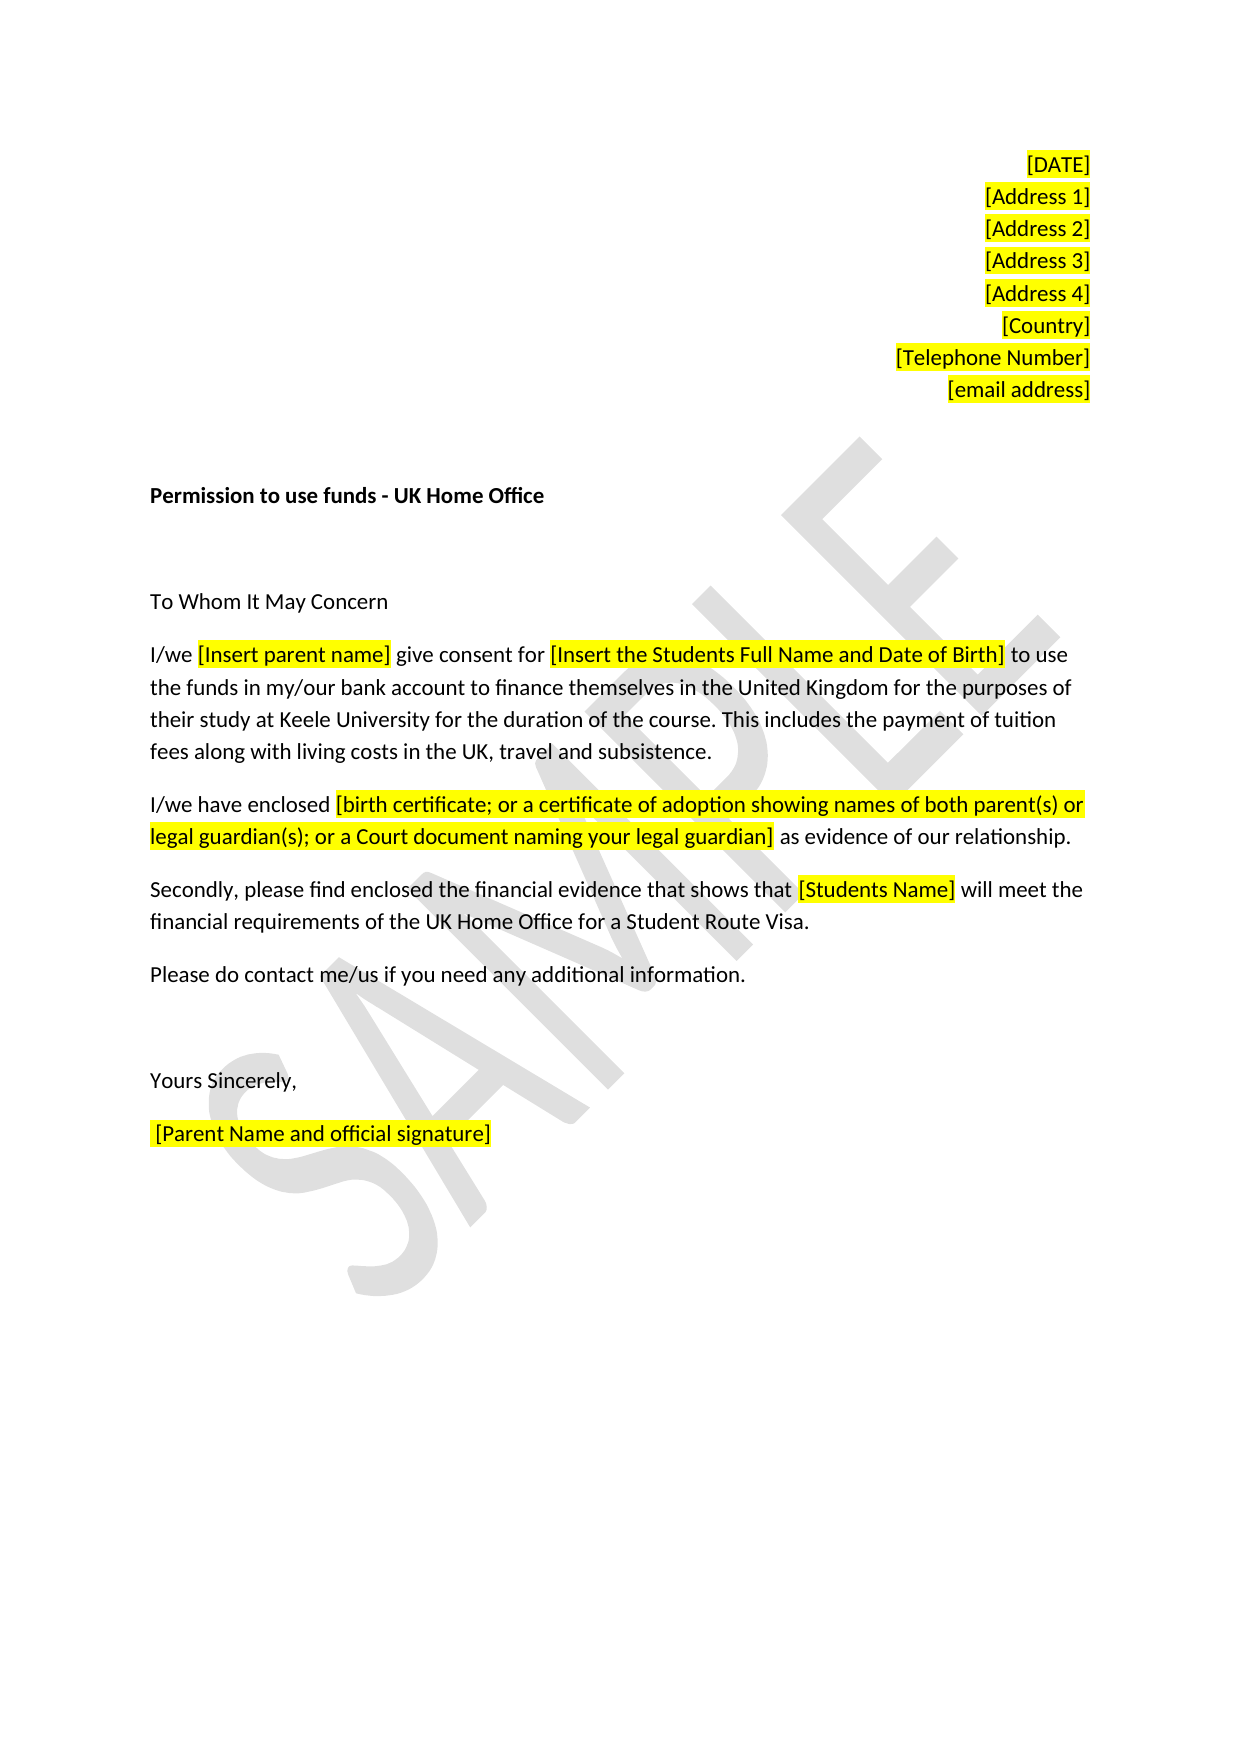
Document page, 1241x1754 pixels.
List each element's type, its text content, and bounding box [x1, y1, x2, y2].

text I/we [Insert parent name] give consent for [Insert the Students Full Name and Date of Birth] to use the funds in my/our bank account to finance themselves in the United Kingdom for the purposes of their study at Keele University for the duration of the course. This includes the payment of tuition fees along with living costs in the UK, travel and subsistence. [150, 640, 1090, 765]
text Yours Sincerely, [150, 1066, 1090, 1094]
text [DATE] [Address 1] [Address 2] [Address 3] [Address 4] [Country] [Telephone Number] [email address] [150, 150, 1090, 403]
text Please do contact me/us if you need any additional information. [150, 960, 1090, 988]
text Permission to use funds - UK Home Office [150, 481, 1090, 509]
text To Whom It May Concern [150, 587, 1090, 615]
text Secondly, please find enclosed the financial evidence that shows that [Students Name] will meet the financial requirements of the UK Home Office for a Student Route Visa. [150, 875, 1090, 935]
text I/we have enclosed [birth certificate; or a certificate of adoption showing names of both parent(s) or legal guardian(s); or a Court document naming your legal guardian] as evidence of our relationship. [150, 790, 1090, 850]
text [Parent Name and official signature] [150, 1119, 1090, 1147]
